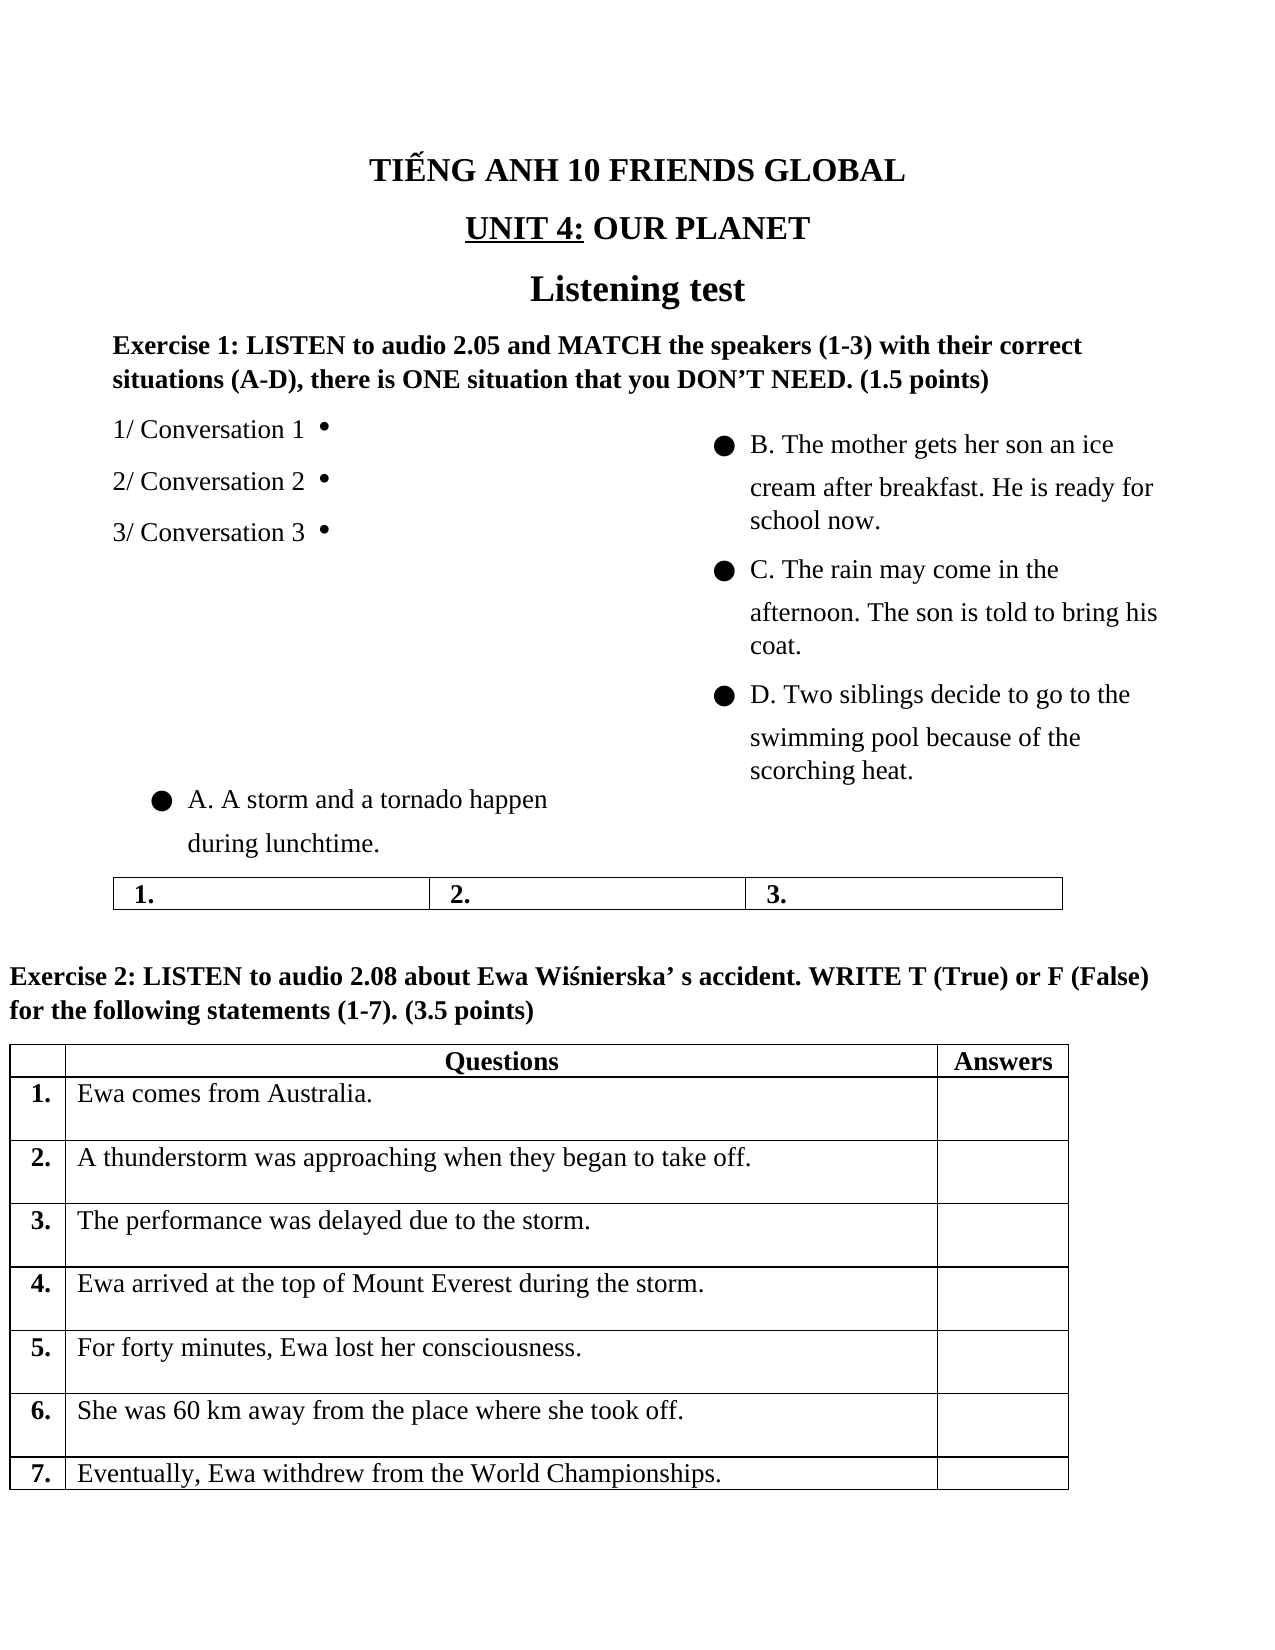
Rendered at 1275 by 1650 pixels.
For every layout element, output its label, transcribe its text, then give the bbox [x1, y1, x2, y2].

text Exercise 2: LISTEN to audio 2.08 about Ewa Wiśnierska’ s accident. WRITE T (True) or F (False) for the following statements (1-7). (3.5 points) [9, 960, 1162, 1025]
table_cell [938, 1078, 1068, 1140]
list A. A storm and a tornado happen during lunchtime. [150, 769, 600, 858]
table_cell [66, 1458, 937, 1488]
table_cell [11, 1078, 65, 1140]
table_cell Ewa comes from Australia. [66, 1078, 937, 1140]
table_cell For forty minutes, Ewa lost her consciousness. [66, 1331, 937, 1393]
table_cell [938, 1204, 1068, 1266]
table_cell [11, 1141, 65, 1203]
text Listening test [112, 266, 1162, 309]
text 3/ Conversation 3 [112, 516, 600, 549]
table_header [11, 1045, 65, 1076]
table_cell The performance was delayed due to the storm. [66, 1204, 937, 1266]
table_cell Ewa arrived at the top of Mount Everest during the storm. [66, 1268, 937, 1330]
table_cell A thunderstorm was approaching when they began to take off. [66, 1141, 937, 1203]
table_cell She was 60 km away from the place where she took off. [66, 1394, 937, 1456]
table_cell [938, 1141, 1068, 1203]
table_header [430, 878, 745, 909]
table_cell [938, 1268, 1068, 1330]
table_header Answers [938, 1045, 1068, 1076]
list C. The rain may come in the afternoon. The son is told to bring his coat. [712, 538, 1162, 661]
table_cell [938, 1458, 1068, 1488]
table_cell [11, 1331, 65, 1393]
table_cell [938, 1331, 1068, 1393]
text UNIT 4: OUR PLANET [112, 208, 1162, 246]
list D. Two siblings decide to go to the swimming pool because of the scorching heat. [712, 663, 1162, 786]
text 2/ Conversation 2 [112, 465, 600, 497]
table_cell [938, 1394, 1068, 1456]
table_header Questions [66, 1045, 937, 1076]
table_cell [11, 1268, 65, 1330]
table_cell [11, 1458, 65, 1488]
text TIẾNG ANH 10 FRIENDS GLOBAL [112, 150, 1162, 188]
text Exercise 1: LISTEN to audio 2.05 and MATCH the speakers (1-3) with their correct situations (A-D), there is ONE situation that you DON’T NEED. (1.5 points) [112, 329, 1162, 394]
table_cell [11, 1394, 65, 1456]
text 1/ Conversation 1 [112, 413, 600, 446]
list B. The mother gets her son an ice cream after breakfast. He is ready for school now. [712, 413, 1162, 536]
table_header [114, 878, 429, 909]
table_header [746, 878, 1062, 909]
table_cell [11, 1204, 65, 1266]
